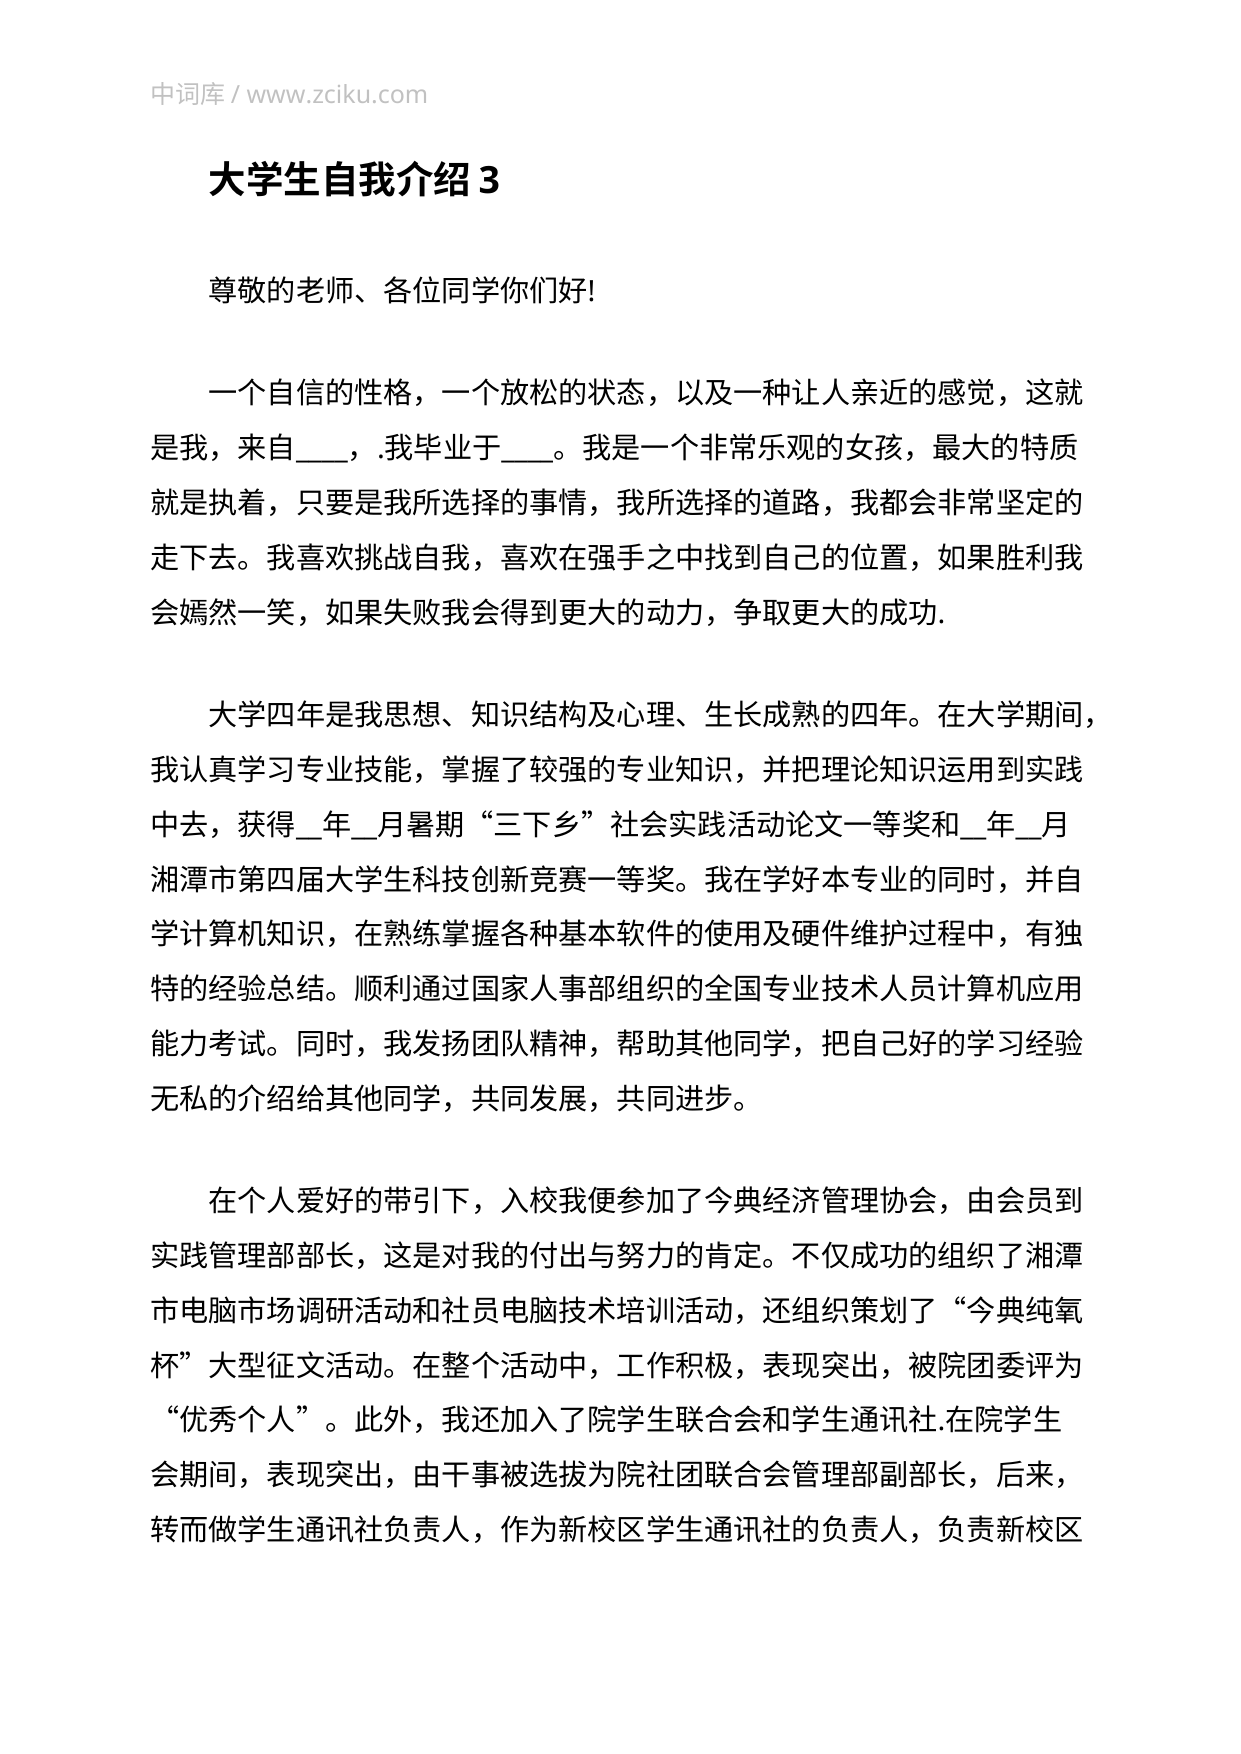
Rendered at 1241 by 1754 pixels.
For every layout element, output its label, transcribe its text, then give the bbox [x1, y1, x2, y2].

text 大学生自我介绍3 [150, 150, 1090, 204]
text 大学四年是我思想、知识结构及心理、生长成熟的四年。在大学期间，我认真学习专业技能，掌握了较强的专业知识，并把理论知识运用到实践中去，获得__年__月暑期“三下乡”社会实践活动论文一等奖和__年__月湘潭市第四届大学生科技创新竞赛一等奖。我在学好本专业的同时，并自学计算机知识，在熟练掌握各种基本软件的使用及硬件维护过程中，有独特的经验总结。顺利通过国家人事部组织的全国专业技术人员计算机应用能力考试。同时，我发扬团队精神，帮助其他同学，把自己好的学习经验无私的介绍给其他同学，共同发展，共同进步。 [150, 691, 1090, 1118]
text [150, 1177, 1090, 1549]
text 一个自信的性格，一个放松的状态，以及一种让人亲近的感觉，这就是我，来自____，.我毕业于____。我是一个非常乐观的女孩，最大的特质就是执着，只要是我所选择的事情，我所选择的道路，我都会非常坚定的走下去。我喜欢挑战自我，喜欢在强手之中找到自己的位置，如果胜利我会嫣然一笑，如果失败我会得到更大的动力，争取更大的成功. [150, 369, 1090, 632]
text 尊敬的老师、各位同学你们好! [150, 268, 1090, 310]
